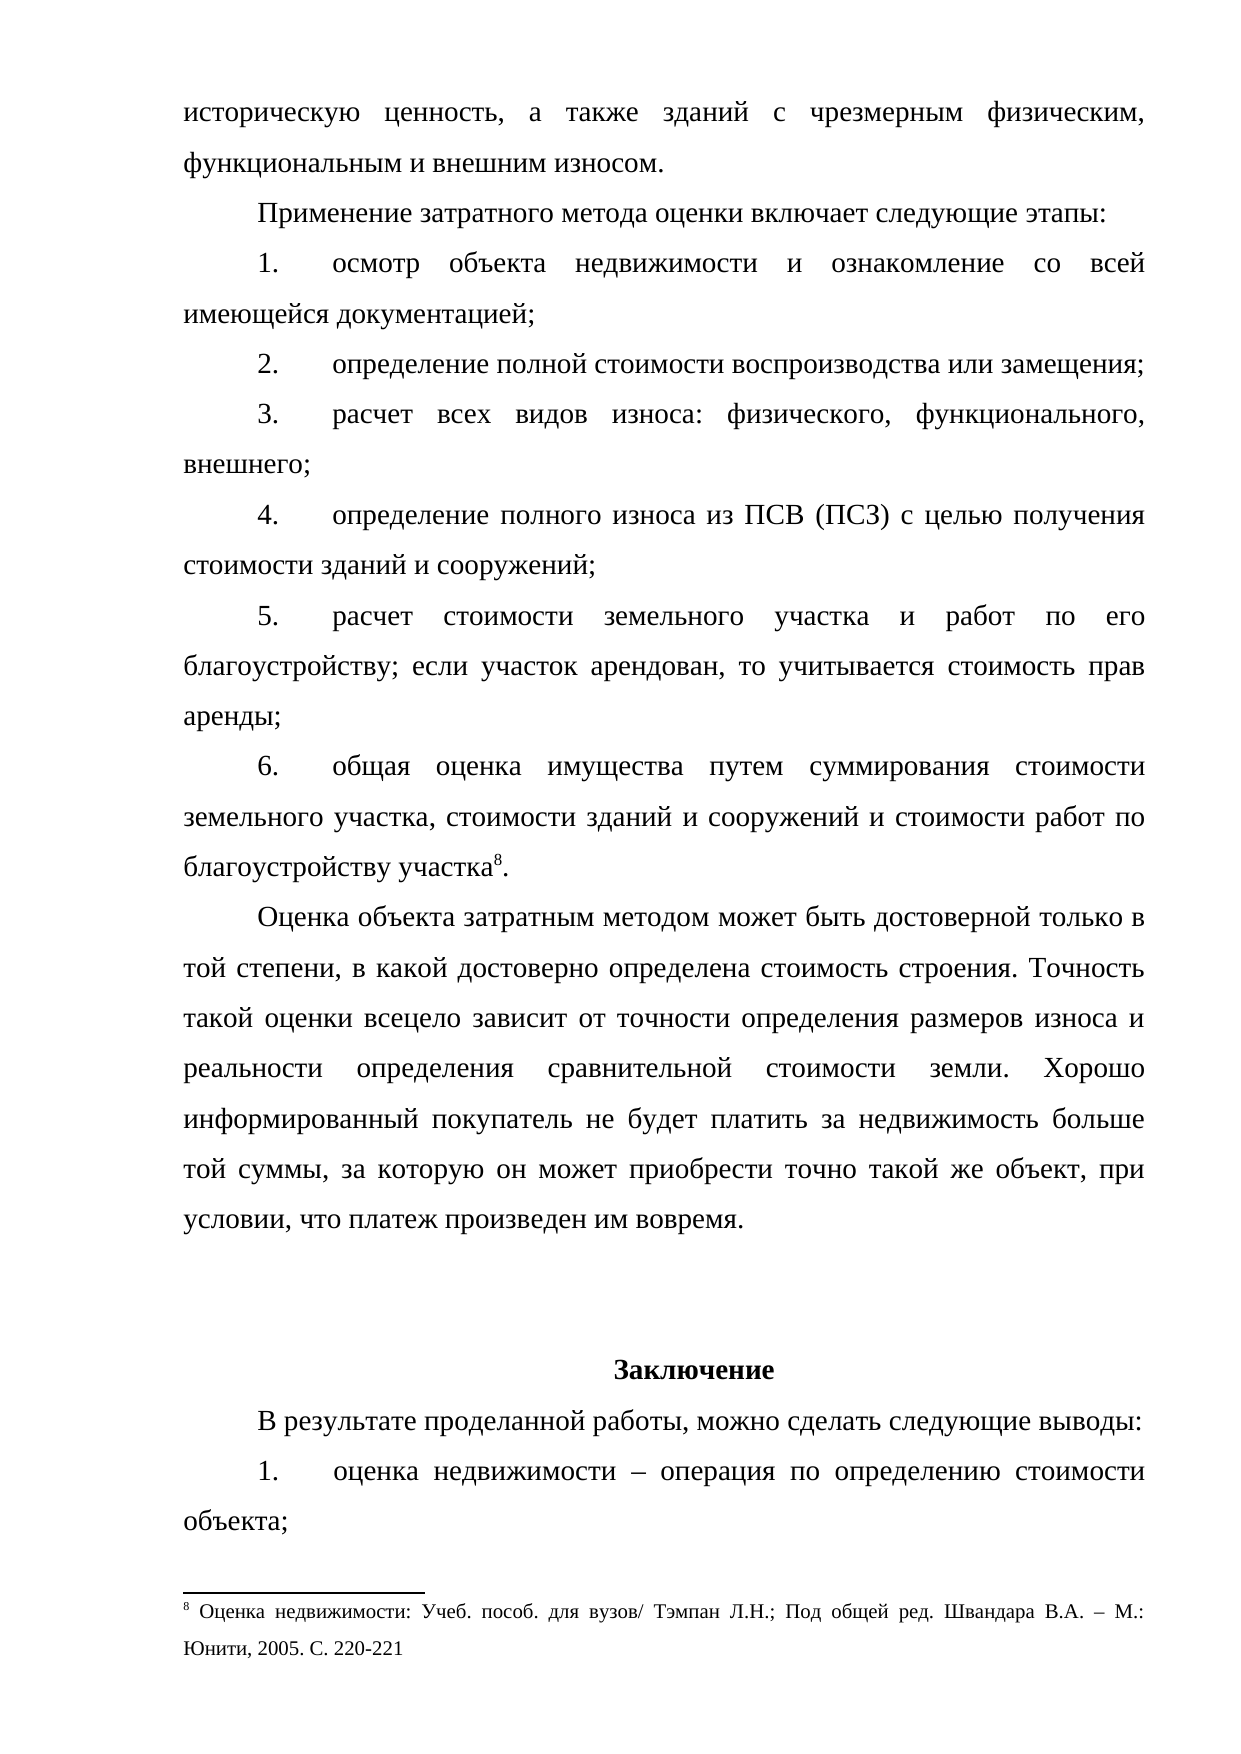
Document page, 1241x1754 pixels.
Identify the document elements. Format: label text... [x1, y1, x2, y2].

text В результате проделанной работы, можно сделать следующие выводы: [183, 1403, 1146, 1436]
list определение полного износа из ПСВ (ПСЗ) с целью получения стоимости зданий и сооружений; [183, 497, 1146, 581]
list определение полной стоимости воспроизводства или замещения; [183, 346, 1146, 379]
subtitle Заключение [183, 1352, 1146, 1386]
text Оценка объекта затратным методом может быть достоверной только в той степени, в какой достоверно определена стоимость строения. Точность такой оценки всецело зависит от точности определения размеров износа и реальности определения сравнительной стоимости земли. Хорошо информированный покупатель не будет платить за недвижимость больше той суммы, за которую он может приобрести точно такой же объект, при условии, что платеж произведен им вовремя. [183, 899, 1146, 1235]
list оценка недвижимости – операция по определению стоимости объекта; [183, 1453, 1146, 1537]
list общая оценка имущества путем суммирования стоимости земельного участка, стоимости зданий и сооружений и стоимости работ по благоустройству участка. [183, 748, 1146, 883]
list расчет стоимости земельного участка и работ по его благоустройству; если участок арендован, то учитывается стоимость прав аренды; [183, 598, 1146, 732]
text Применение затратного метода оценки включает следующие этапы: [183, 195, 1146, 229]
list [183, 94, 1146, 178]
list осмотр объекта недвижимости и ознакомление со всей имеющейся документацией; [183, 245, 1146, 329]
list расчет всех видов износа: физического, функционального, внешнего; [183, 396, 1146, 480]
